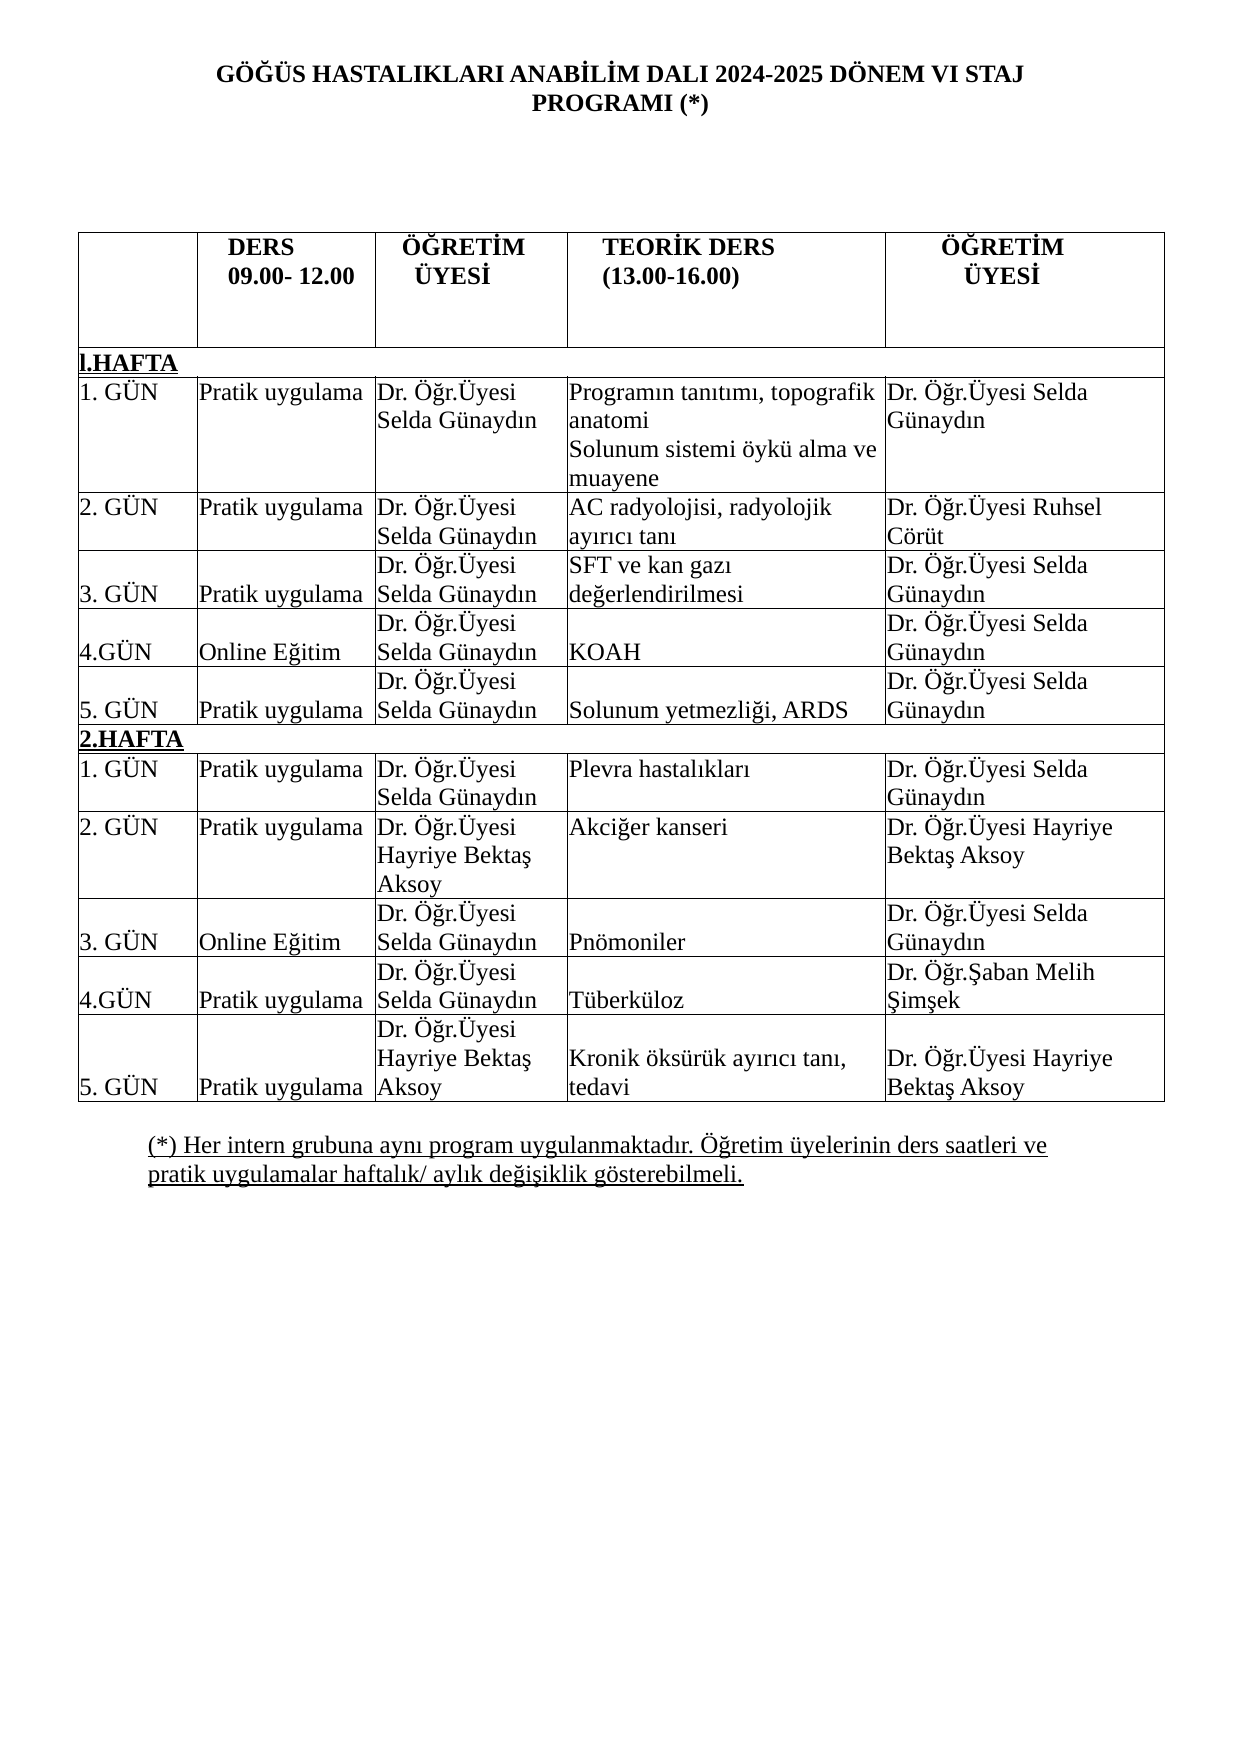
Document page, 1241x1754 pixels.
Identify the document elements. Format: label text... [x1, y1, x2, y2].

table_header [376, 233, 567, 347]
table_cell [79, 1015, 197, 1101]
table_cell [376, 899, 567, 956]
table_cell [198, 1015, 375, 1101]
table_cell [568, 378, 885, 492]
text pratik uygulamalar haftalık/ aylık değişiklik gösterebilmeli. [148, 1159, 1092, 1188]
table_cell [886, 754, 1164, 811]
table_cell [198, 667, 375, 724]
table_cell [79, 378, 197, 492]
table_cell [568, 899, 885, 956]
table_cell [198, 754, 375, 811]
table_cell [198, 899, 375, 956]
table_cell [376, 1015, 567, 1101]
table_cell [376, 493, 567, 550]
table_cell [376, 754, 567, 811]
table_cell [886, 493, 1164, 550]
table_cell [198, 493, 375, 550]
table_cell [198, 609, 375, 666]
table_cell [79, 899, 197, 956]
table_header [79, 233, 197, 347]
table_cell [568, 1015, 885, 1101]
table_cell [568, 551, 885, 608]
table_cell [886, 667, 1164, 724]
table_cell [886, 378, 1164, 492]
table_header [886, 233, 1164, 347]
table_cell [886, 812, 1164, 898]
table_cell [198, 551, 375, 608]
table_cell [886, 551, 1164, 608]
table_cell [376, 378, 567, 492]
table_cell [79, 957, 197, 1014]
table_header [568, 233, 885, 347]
text (*) Her intern grubuna aynı program uygulanmaktadır. Öğretim üyelerinin ders saatleri ve [148, 1131, 1092, 1159]
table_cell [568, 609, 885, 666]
text GÖĞÜS HASTALIKLARI ANABİLİM DALI 2024-2025 DÖNEM VI STAJ PROGRAMI (*) [148, 59, 1092, 117]
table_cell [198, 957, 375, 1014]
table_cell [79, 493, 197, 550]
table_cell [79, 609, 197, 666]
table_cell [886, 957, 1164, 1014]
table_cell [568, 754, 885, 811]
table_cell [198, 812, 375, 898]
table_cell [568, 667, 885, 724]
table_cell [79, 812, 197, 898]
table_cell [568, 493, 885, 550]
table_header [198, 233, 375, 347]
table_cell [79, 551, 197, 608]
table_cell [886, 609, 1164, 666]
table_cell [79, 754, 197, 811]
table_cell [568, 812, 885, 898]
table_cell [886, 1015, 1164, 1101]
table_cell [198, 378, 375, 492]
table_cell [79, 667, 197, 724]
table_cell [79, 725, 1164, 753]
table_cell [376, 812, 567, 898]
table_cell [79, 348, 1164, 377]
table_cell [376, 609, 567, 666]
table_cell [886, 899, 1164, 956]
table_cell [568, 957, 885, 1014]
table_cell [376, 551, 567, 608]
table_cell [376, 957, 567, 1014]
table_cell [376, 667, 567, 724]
